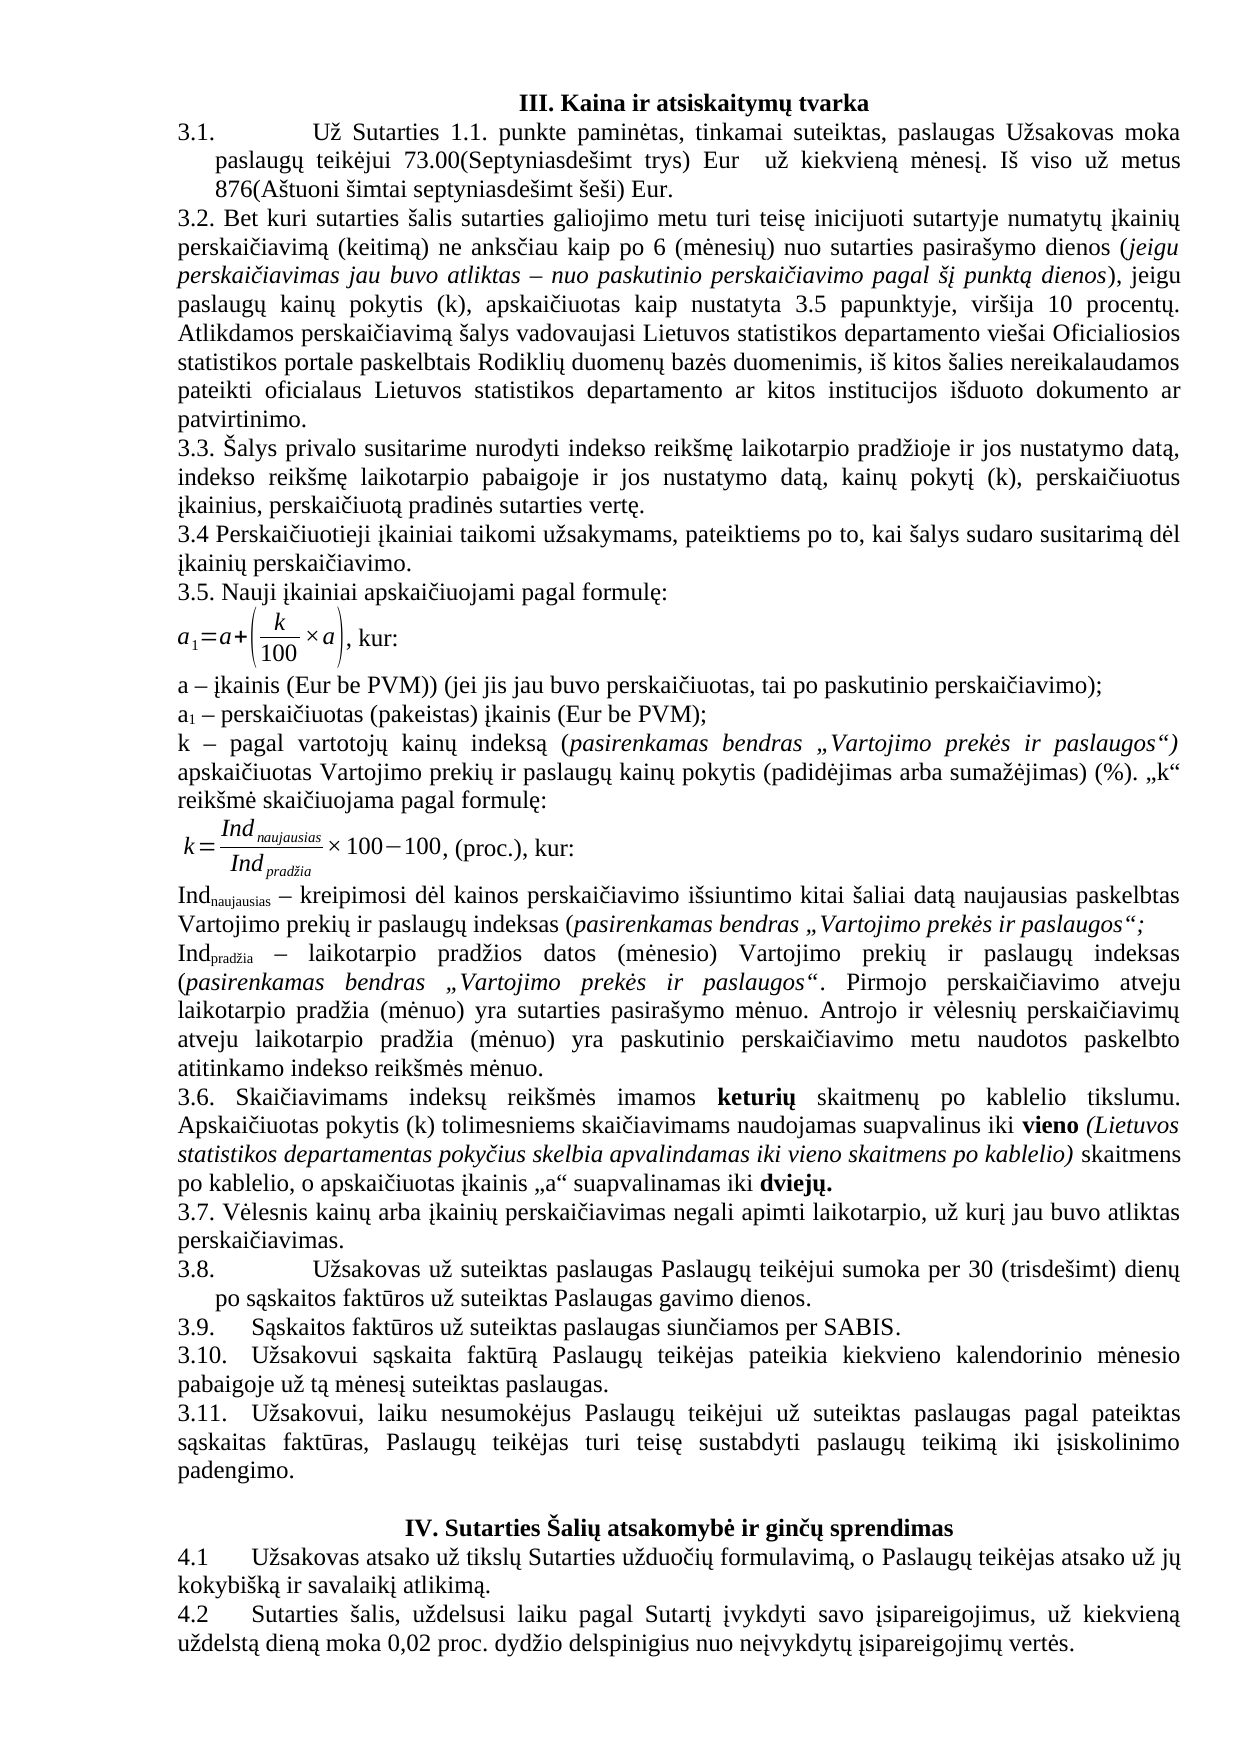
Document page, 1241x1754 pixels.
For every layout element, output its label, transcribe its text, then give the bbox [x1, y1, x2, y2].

text 3.5. Nauji įkainiai apskaičiuojami pagal formulę: [177, 577, 1181, 605]
list Sutarties šalis, uždelsusi laiku pagal Sutartį įvykdyti savo įsipareigojimus, už kiekvieną uždelstą dieną moka 0,02 proc. dydžio delspinigius nuo neįvykdytų įsipareigojimų vertės. [177, 1599, 1181, 1657]
list IV. Sutarties Šalių atsakomybė ir ginčų sprendimas [177, 1513, 1181, 1542]
list III. Kaina ir atsiskaitymų tvarka [177, 88, 1181, 117]
list Užsakovas atsako už tikslų Sutarties užduočių formulavimą, o Paslaugų teikėjas atsako už jų kokybišką ir savalaikį atlikimą. [177, 1542, 1181, 1599]
text a1 – perskaičiuotas (pakeistas) įkainis (Eur be PVM); [177, 699, 1181, 728]
text Indnaujausias – kreipimosi dėl kainos perskaičiavimo išsiuntimo kitai šaliai datą naujausias paskelbtas Vartojimo prekių ir paslaugų indeksas (pasirenkamas bendras „Vartojimo prekės ir paslaugos“; [177, 880, 1181, 938]
text , kur: [177, 605, 1181, 670]
text 3.6. Skaičiavimams indeksų reikšmės imamos keturių skaitmenų po kablelio tikslumu. Apskaičiuotas pokytis (k) tolimesniems skaičiavimams naudojamas suapvalinus iki vieno (Lietuvos statistikos departamentas pokyčius skelbia apvalindamas iki vieno skaitmens po kablelio) skaitmens po kablelio, o apskaičiuotas įkainis „a“ suapvalinamas iki dviejų. [177, 1082, 1181, 1197]
text 3.4 Perskaičiuotieji įkainiai taikomi užsakymams, pateiktiems po to, kai šalys sudaro susitarimą dėl įkainių perskaičiavimo. [177, 519, 1181, 577]
text 3.7. Vėlesnis kainų arba įkainių perskaičiavimas negali apimti laikotarpio, už kurį jau buvo atliktas perskaičiavimas. [177, 1197, 1181, 1254]
text k – pagal vartotojų kainų indeksą (pasirenkamas bendras „Vartojimo prekės ir paslaugos“) apskaičiuotas Vartojimo prekių ir paslaugų kainų pokytis (padidėjimas arba sumažėjimas) (%). „k“ reikšmė skaičiuojama pagal formulę: [177, 728, 1181, 814]
text Indpradžia – laikotarpio pradžios datos (mėnesio) Vartojimo prekių ir paslaugų indeksas (pasirenkamas bendras „Vartojimo prekės ir paslaugos“. Pirmojo perskaičiavimo atveju laikotarpio pradžia (mėnuo) yra sutarties pasirašymo mėnuo. Antrojo ir vėlesnių perskaičiavimų atveju laikotarpio pradžia (mėnuo) yra paskutinio perskaičiavimo metu naudotos paskelbto atitinkamo indekso reikšmės mėnuo. [177, 938, 1181, 1082]
text , (proc.), kur: [177, 814, 1181, 880]
list Už Sutarties 1.1. punkte paminėtas, tinkamai suteiktas, paslaugas Užsakovas moka paslaugų teikėjui 73.00(Septyniasdešimt trys) Eur už kiekvieną mėnesį. Iš viso už metus 876(Aštuoni šimtai septyniasdešimt šeši) Eur. [177, 117, 1181, 203]
text 3.2. Bet kuri sutarties šalis sutarties galiojimo metu turi teisę inicijuoti sutartyje numatytų įkainių perskaičiavimą (keitimą) ne anksčiau kaip po 6 (mėnesių) nuo sutarties pasirašymo dienos (jeigu perskaičiavimas jau buvo atliktas – nuo paskutinio perskaičiavimo pagal šį punktą dienos), jeigu paslaugų kainų pokytis (k), apskaičiuotas kaip nustatyta 3.5 papunktyje, viršija 10 procentų. Atlikdamos perskaičiavimą šalys vadovaujasi Lietuvos statistikos departamento viešai Oficialiosios statistikos portale paskelbtais Rodiklių duomenų bazės duomenimis, iš kitos šalies nereikalaudamos pateikti oficialaus Lietuvos statistikos departamento ar kitos institucijos išduoto dokumento ar patvirtinimo. [177, 203, 1181, 433]
list Sąskaitos faktūros už suteiktas paslaugas siunčiamos per SABIS. [177, 1312, 1181, 1340]
text 3.3. Šalys privalo susitarime nurodyti indekso reikšmę laikotarpio pradžioje ir jos nustatymo datą, indekso reikšmę laikotarpio pabaigoje ir jos nustatymo datą, kainų pokytį (k), perskaičiuotus įkainius, perskaičiuotą pradinės sutarties vertę. [177, 433, 1181, 519]
list Užsakovui sąskaita faktūrą Paslaugų teikėjas pateikia kiekvieno kalendorinio mėnesio pabaigoje už tą mėnesį suteiktas paslaugas. [177, 1340, 1181, 1398]
list Užsakovui, laiku nesumokėjus Paslaugų teikėjui už suteiktas paslaugas pagal pateiktas sąskaitas faktūras, Paslaugų teikėjas turi teisę sustabdyti paslaugų teikimą iki įsiskolinimo padengimo. [177, 1398, 1181, 1484]
text a – įkainis (Eur be PVM)) (jei jis jau buvo perskaičiuotas, tai po paskutinio perskaičiavimo); [177, 670, 1181, 699]
list Užsakovas už suteiktas paslaugas Paslaugų teikėjui sumoka per 30 (trisdešimt) dienų po sąskaitos faktūros už suteiktas Paslaugas gavimo dienos. [177, 1254, 1181, 1312]
